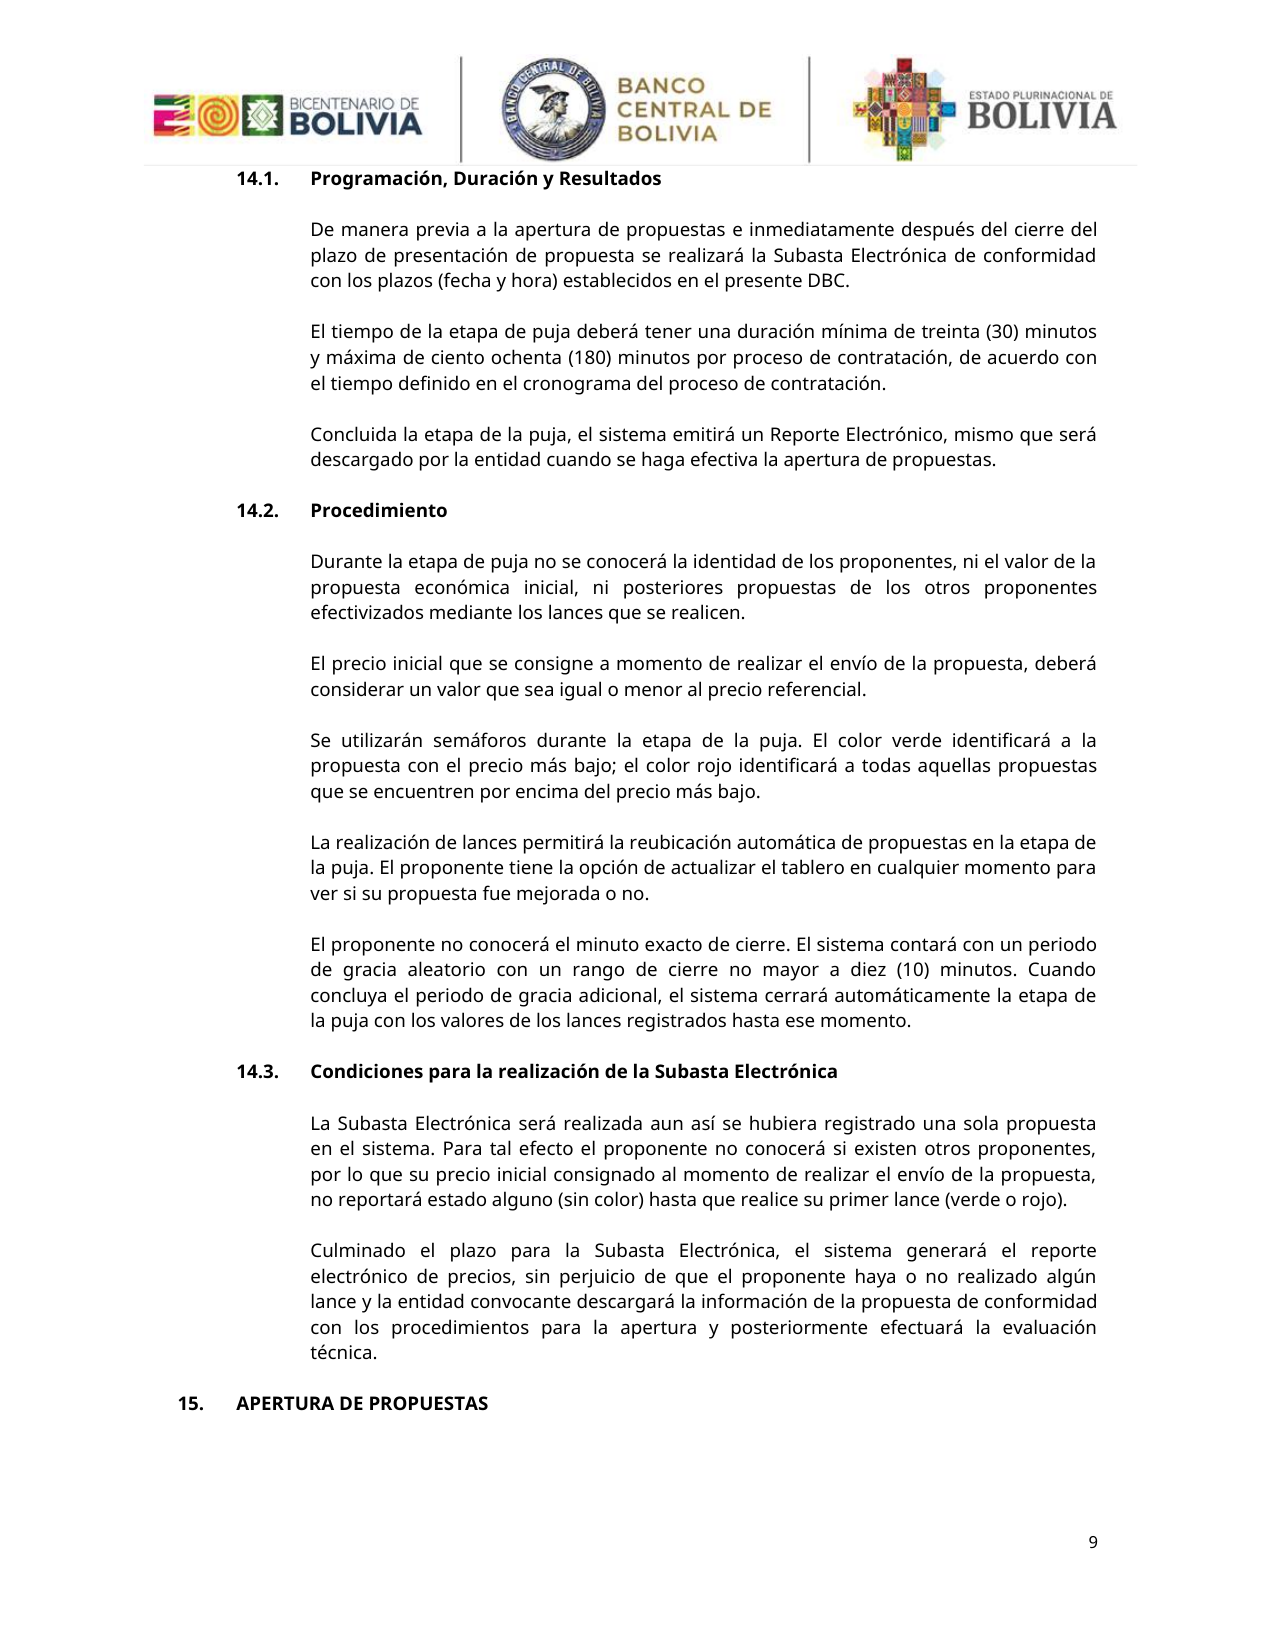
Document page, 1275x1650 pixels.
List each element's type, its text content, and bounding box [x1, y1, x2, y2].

subtitle Procedimiento [236, 497, 1098, 523]
text Concluida la etapa de la puja, el sistema emitirá un Reporte Electrónico, mismo que será descargado por la entidad cuando se haga efectiva la apertura de propuestas. [310, 421, 1098, 472]
picture [143, 54, 1138, 166]
text De manera previa a la apertura de propuestas e inmediatamente después del cierre del plazo de presentación de propuesta se realizará la Subasta Electrónica de conformidad con los plazos (fecha y hora) establecidos en el presente DBC. [310, 217, 1098, 293]
subtitle Programación, Duración y Resultados [236, 103, 1098, 191]
text Durante la etapa de puja no se conocerá la identidad de los proponentes, ni el valor de la propuesta económica inicial, ni posteriores propuestas de los otros proponentes efectivizados mediante los lances que se realicen. [310, 548, 1098, 625]
subtitle APERTURA DE PROPUESTAS [177, 1391, 1098, 1416]
text El tiempo de la etapa de puja deberá tener una duración mínima de treinta (30) minutos y máxima de ciento ochenta (180) minutos por proceso de contratación, de acuerdo con el tiempo definido en el cronograma del proceso de contratación. [310, 319, 1098, 395]
text La Subasta Electrónica será realizada aun así se hubiera registrado una sola propuesta en el sistema. Para tal efecto el proponente no conocerá si existen otros proponentes, por lo que su precio inicial consignado al momento de realizar el envío de la propuesta, no reportará estado alguno (sin color) hasta que realice su primer lance (verde o rojo). [310, 1110, 1098, 1212]
text El precio inicial que se consigne a momento de realizar el envío de la propuesta, deberá considerar un valor que sea igual o menor al precio referencial. [310, 651, 1098, 702]
text El proponente no conocerá el minuto exacto de cierre. El sistema contará con un periodo de gracia aleatorio con un rango de cierre no mayor a diez (10) minutos. Cuando concluya el periodo de gracia adicional, el sistema cerrará automáticamente la etapa de la puja con los valores de los lances registrados hasta ese momento. [310, 931, 1098, 1033]
text La realización de lances permitirá la reubicación automática de propuestas en la etapa de la puja. El proponente tiene la opción de actualizar el tablero en cualquier momento para ver si su propuesta fue mejorada o no. [310, 829, 1098, 906]
subtitle Condiciones para la realización de la Subasta Electrónica [236, 1059, 1098, 1084]
text Se utilizarán semáforos durante la etapa de la puja. El color verde identificará a la propuesta con el precio más bajo; el color rojo identificará a todas aquellas propuestas que se encuentren por encima del precio más bajo. [310, 727, 1098, 804]
text Culminado el plazo para la Subasta Electrónica, el sistema generará el reporte electrónico de precios, sin perjuicio de que el proponente haya o no realizado algún lance y la entidad convocante descargará la información de la propuesta de conformidad con los procedimientos para la apertura y posteriormente efectuará la evaluación técnica. [310, 1237, 1098, 1365]
